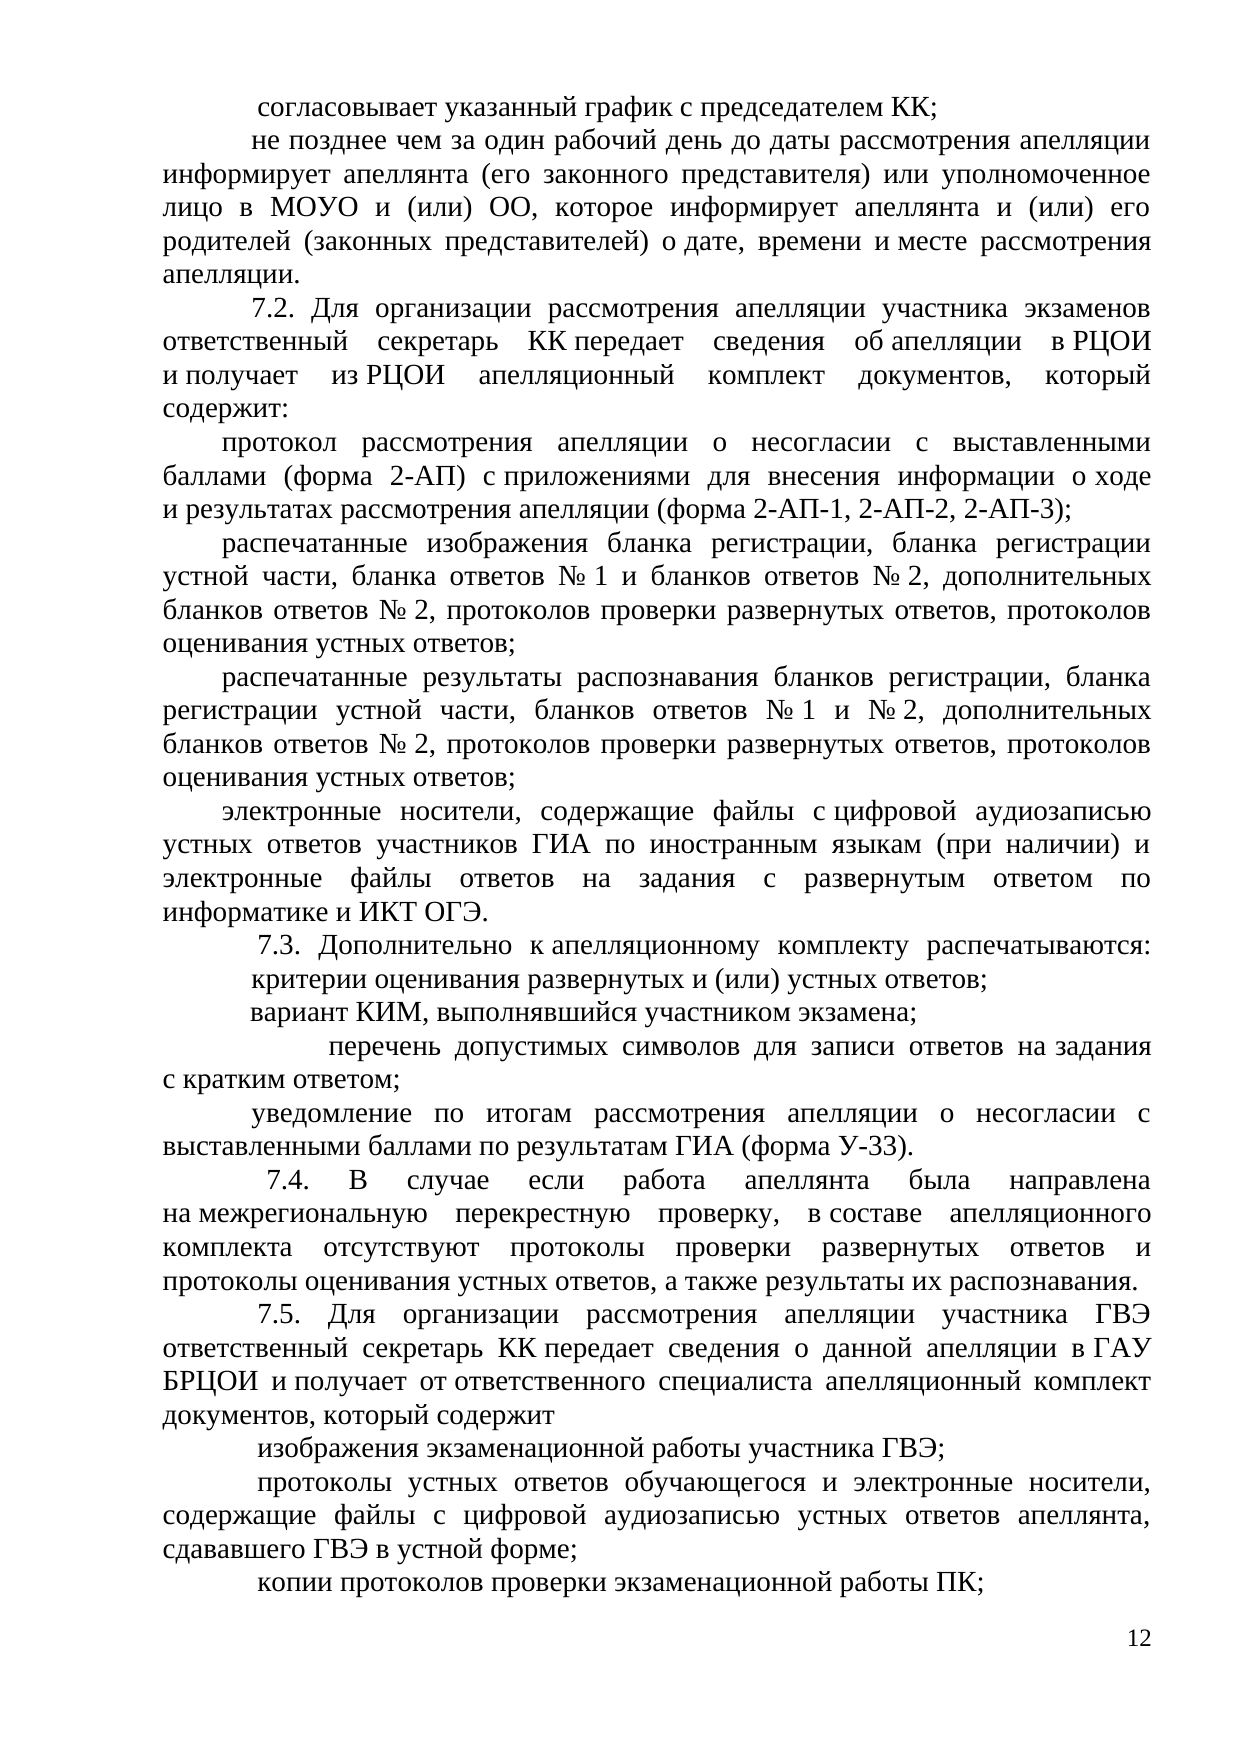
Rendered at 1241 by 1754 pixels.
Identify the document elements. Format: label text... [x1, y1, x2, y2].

text вариант КИМ, выполнявшийся участником экзамена; [162, 994, 1152, 1028]
text протокол рассмотрения апелляции о несогласии с выставленными баллами (форма 2-АП) с приложениями для внесения информации о ходе и результатах рассмотрения апелляции (форма 2-АП-1, 2-АП-2, 2-АП-3); [162, 424, 1152, 525]
text уведомление по итогам рассмотрения апелляции о несогласии с выставленными баллами по результатам ГИА (форма У-33). [162, 1095, 1152, 1162]
list 7.5. Для организации рассмотрения апелляции участника ГВЭ ответственный секретарь КК передает сведения о данной апелляции в ГАУ БРЦОИ и получает от ответственного специалиста апелляционный комплект документов, который содержит [162, 1296, 1152, 1430]
list 7.2. Для организации рассмотрения апелляции участника экзаменов ответственный секретарь КК передает сведения об апелляции в РЦОИ и получает из РЦОИ апелляционный комплект документов, который содержит: [162, 290, 1152, 424]
list протоколы устных ответов обучающегося и электронные носители, содержащие файлы с цифровой аудиозаписью устных ответов апеллянта, сдававшего ГВЭ в устной форме; [162, 1464, 1152, 1564]
list изображения экзаменационной работы участника ГВЭ; [162, 1430, 1152, 1464]
text 7.3. Дополнительно к апелляционному комплекту распечатываются: критерии оценивания развернутых и (или) устных ответов; [251, 927, 1152, 994]
list копии протоколов проверки экзаменационной работы ПК; [162, 1564, 1152, 1598]
list согласовывает указанный график с председателем КК; [162, 89, 1152, 122]
text 7.4. В случае если работа апеллянта была направлена на межрегиональную перекрестную проверку, в составе апелляционного комплекта отсутствуют протоколы проверки развернутых ответов и протоколы оценивания устных ответов, а также результаты их распознавания. [162, 1162, 1152, 1296]
text электронные носители, содержащие файлы с цифровой аудиозаписью устных ответов участников ГИА по иностранным языкам (при наличии) и электронные файлы ответов на задания с развернутым ответом по информатике и ИКТ ОГЭ. [162, 793, 1152, 927]
text распечатанные результаты распознавания бланков регистрации, бланка регистрации устной части, бланков ответов № 1 и № 2, дополнительных бланков ответов № 2, протоколов проверки развернутых ответов, протоколов оценивания устных ответов; [162, 659, 1152, 793]
list не позднее чем за один рабочий день до даты рассмотрения апелляции информирует апеллянта (его законного представителя) или уполномоченное лицо в МОУО и (или) ОО, которое информирует апеллянта и (или) его родителей (законных представителей) о дате, времени и месте рассмотрения апелляции. [162, 122, 1152, 290]
text распечатанные изображения бланка регистрации, бланка регистрации устной части, бланка ответов № 1 и бланков ответов № 2, дополнительных бланков ответов № 2, протоколов проверки развернутых ответов, протоколов оценивания устных ответов; [162, 525, 1152, 659]
text перечень допустимых символов для записи ответов на задания с кратким ответом; [162, 1028, 1152, 1095]
